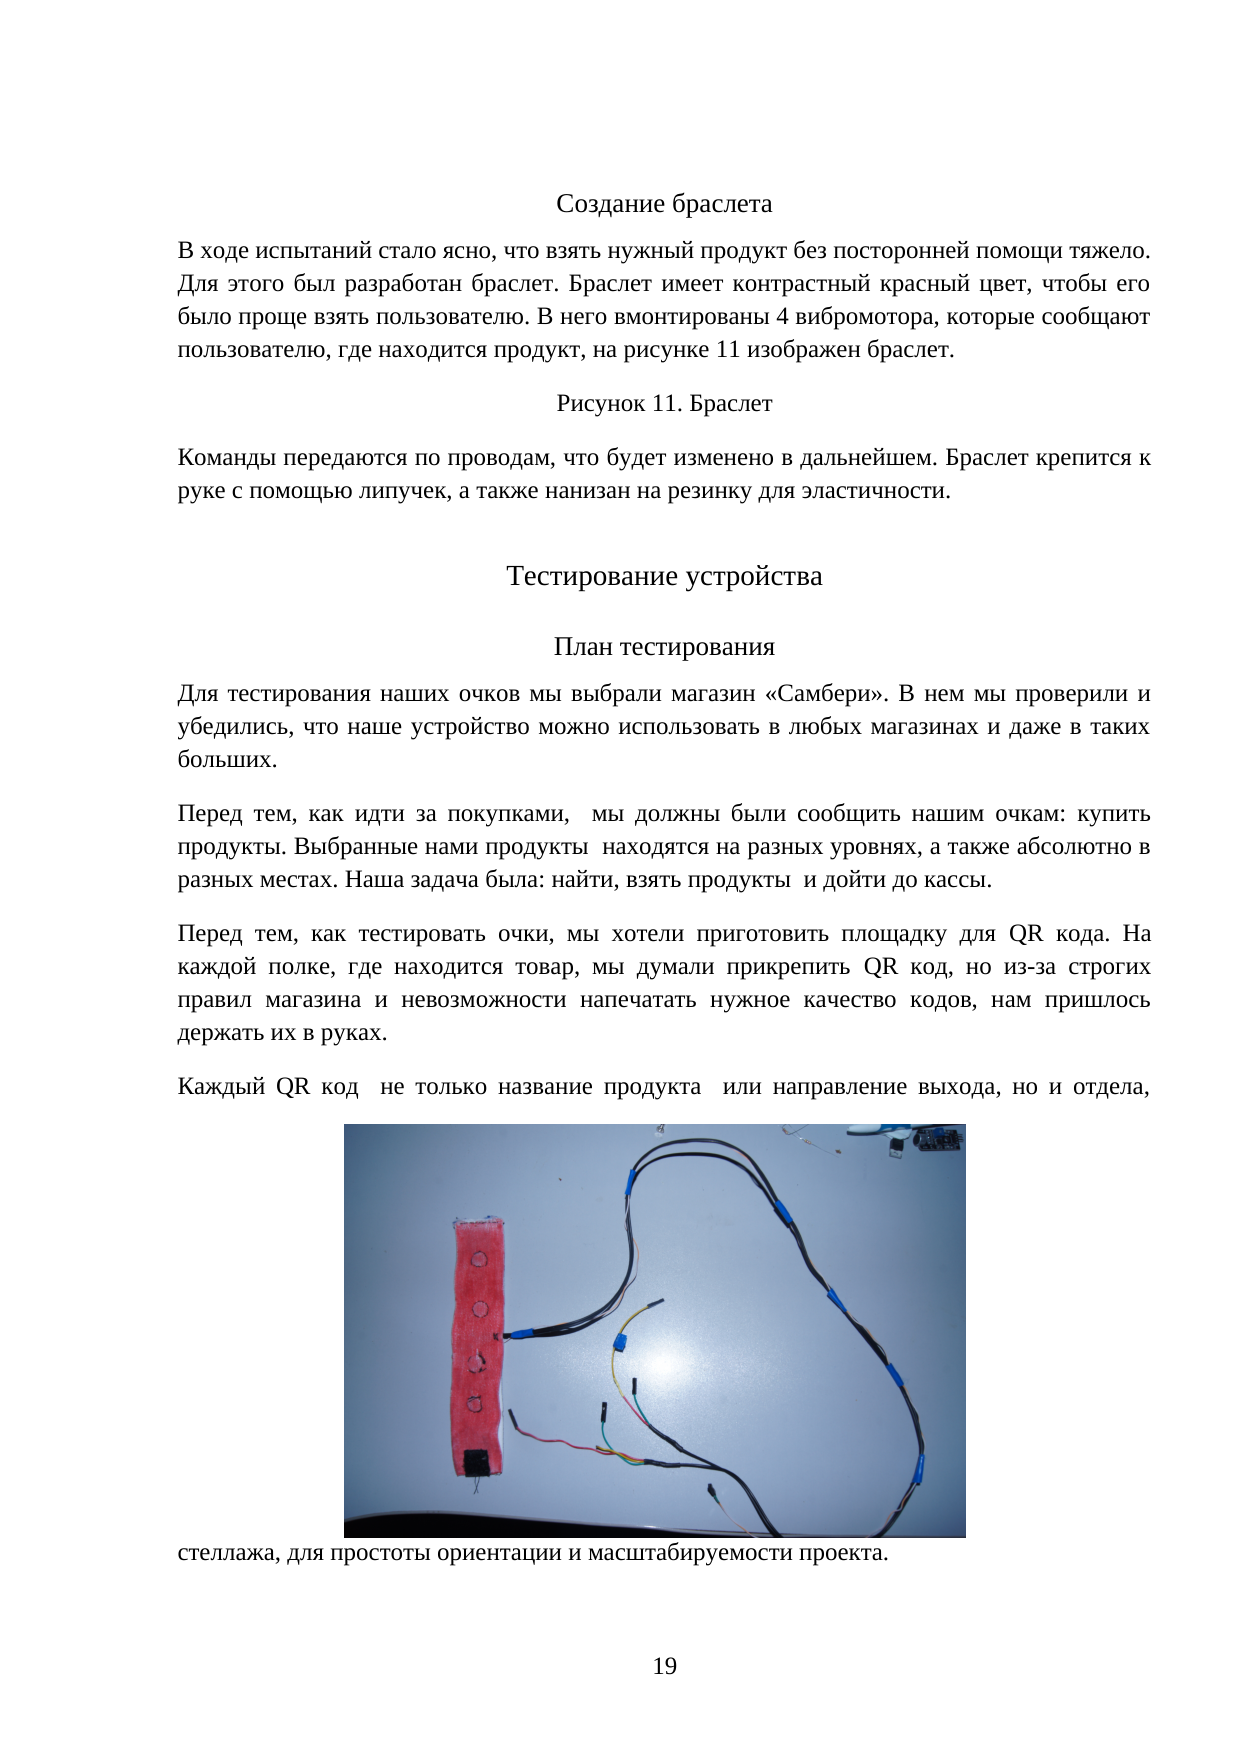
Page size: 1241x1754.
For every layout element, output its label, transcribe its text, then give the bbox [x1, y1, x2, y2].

text Рисунок 11. Браслет [177, 388, 1152, 417]
text В ходе испытаний стало ясно, что взять нужный продукт без посторонней помощи тяжело. Для этого был разработан браслет. Браслет имеет контрастный красный цвет, чтобы его было проще взять пользователю. В него вмонтированы 4 вибромотора, которые сообщают пользователю, где находится продукт, на рисунке 11 изображен браслет. [177, 235, 1152, 363]
subtitle Тестирование устройства [177, 558, 1152, 592]
subtitle Создание браслета [177, 187, 1152, 218]
text Перед тем, как идти за покупками, мы должны были сообщить нашим очкам: купить продукты. Выбранные нами продукты находятся на разных уровнях, а также абсолютно в разных местах. Наша задача была: найти, взять продукты и дойти до кассы. [177, 798, 1152, 893]
text Для тестирования наших очков мы выбрали магазин «Самбери». В нем мы проверили и убедились, что наше устройство можно использовать в любых магазинах и даже в таких больших. [177, 678, 1152, 773]
subtitle План тестирования [177, 630, 1152, 661]
text Перед тем, как тестировать очки, мы хотели приготовить площадку для QR кода. На каждой полке, где находится товар, мы думали прикрепить QR код, но из-за строгих правил магазина и невозможности напечатать нужное качество кодов, нам пришлось держать их в руках. [177, 918, 1152, 1046]
picture [344, 1124, 966, 1538]
text Команды передаются по проводам, что будет изменено в дальнейшем. Браслет крепится к руке с помощью липучек, а также нанизан на резинку для эластичности. [177, 442, 1152, 504]
